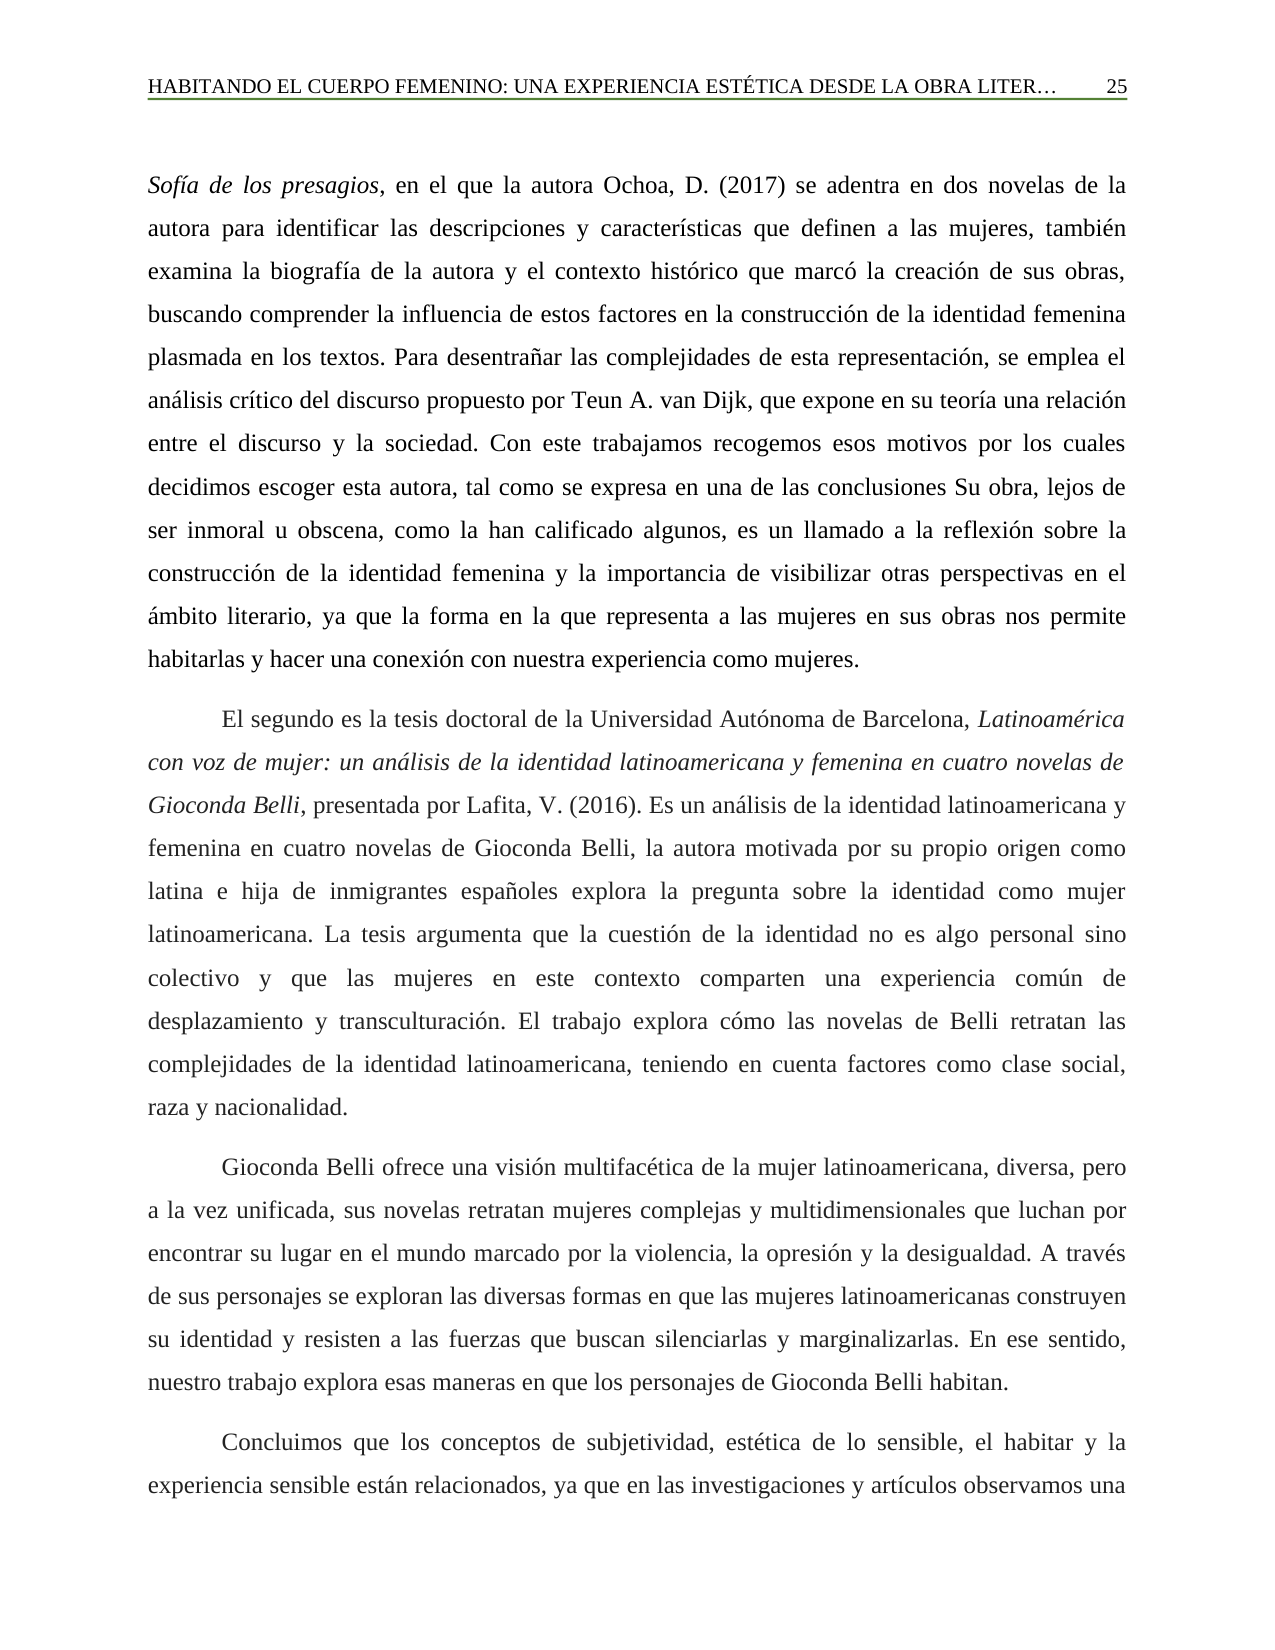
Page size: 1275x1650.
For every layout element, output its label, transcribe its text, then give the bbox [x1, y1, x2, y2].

text Gioconda Belli ofrece una visión multifacética de la mujer latinoamericana, diversa, pero a la vez unificada, sus novelas retratan mujeres complejas y multidimensionales que luchan por encontrar su lugar en el mundo marcado por la violencia, la opresión y la desigualdad. A través de sus personajes se exploran las diversas formas en que las mujeres latinoamericanas construyen su identidad y resisten a las fuerzas que buscan silenciarlas y marginalizarlas. En ese sentido, nuestro trabajo explora esas maneras en que los personajes de Gioconda Belli habitan. [148, 1152, 1127, 1396]
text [148, 1427, 1127, 1499]
text El segundo es la tesis doctoral de la Universidad Autónoma de Barcelona, Latinoamérica con voz de mujer: un análisis de la identidad latinoamericana y femenina en cuatro novelas de Gioconda Belli, presentada por Lafita, V. (2016). Es un análisis de la identidad latinoamericana y femenina en cuatro novelas de Gioconda Belli, la autora motivada por su propio origen como latina e hija de inmigrantes españoles explora la pregunta sobre la identidad como mujer latinoamericana. La tesis argumenta que la cuestión de la identidad no es algo personal sino colectivo y que las mujeres en este contexto comparten una experiencia común de desplazamiento y transculturación. El trabajo explora cómo las novelas de Belli retratan las complejidades de la identidad latinoamericana, teniendo en cuenta factores como clase social, raza y nacionalidad. [148, 704, 1127, 1121]
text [148, 170, 1127, 673]
